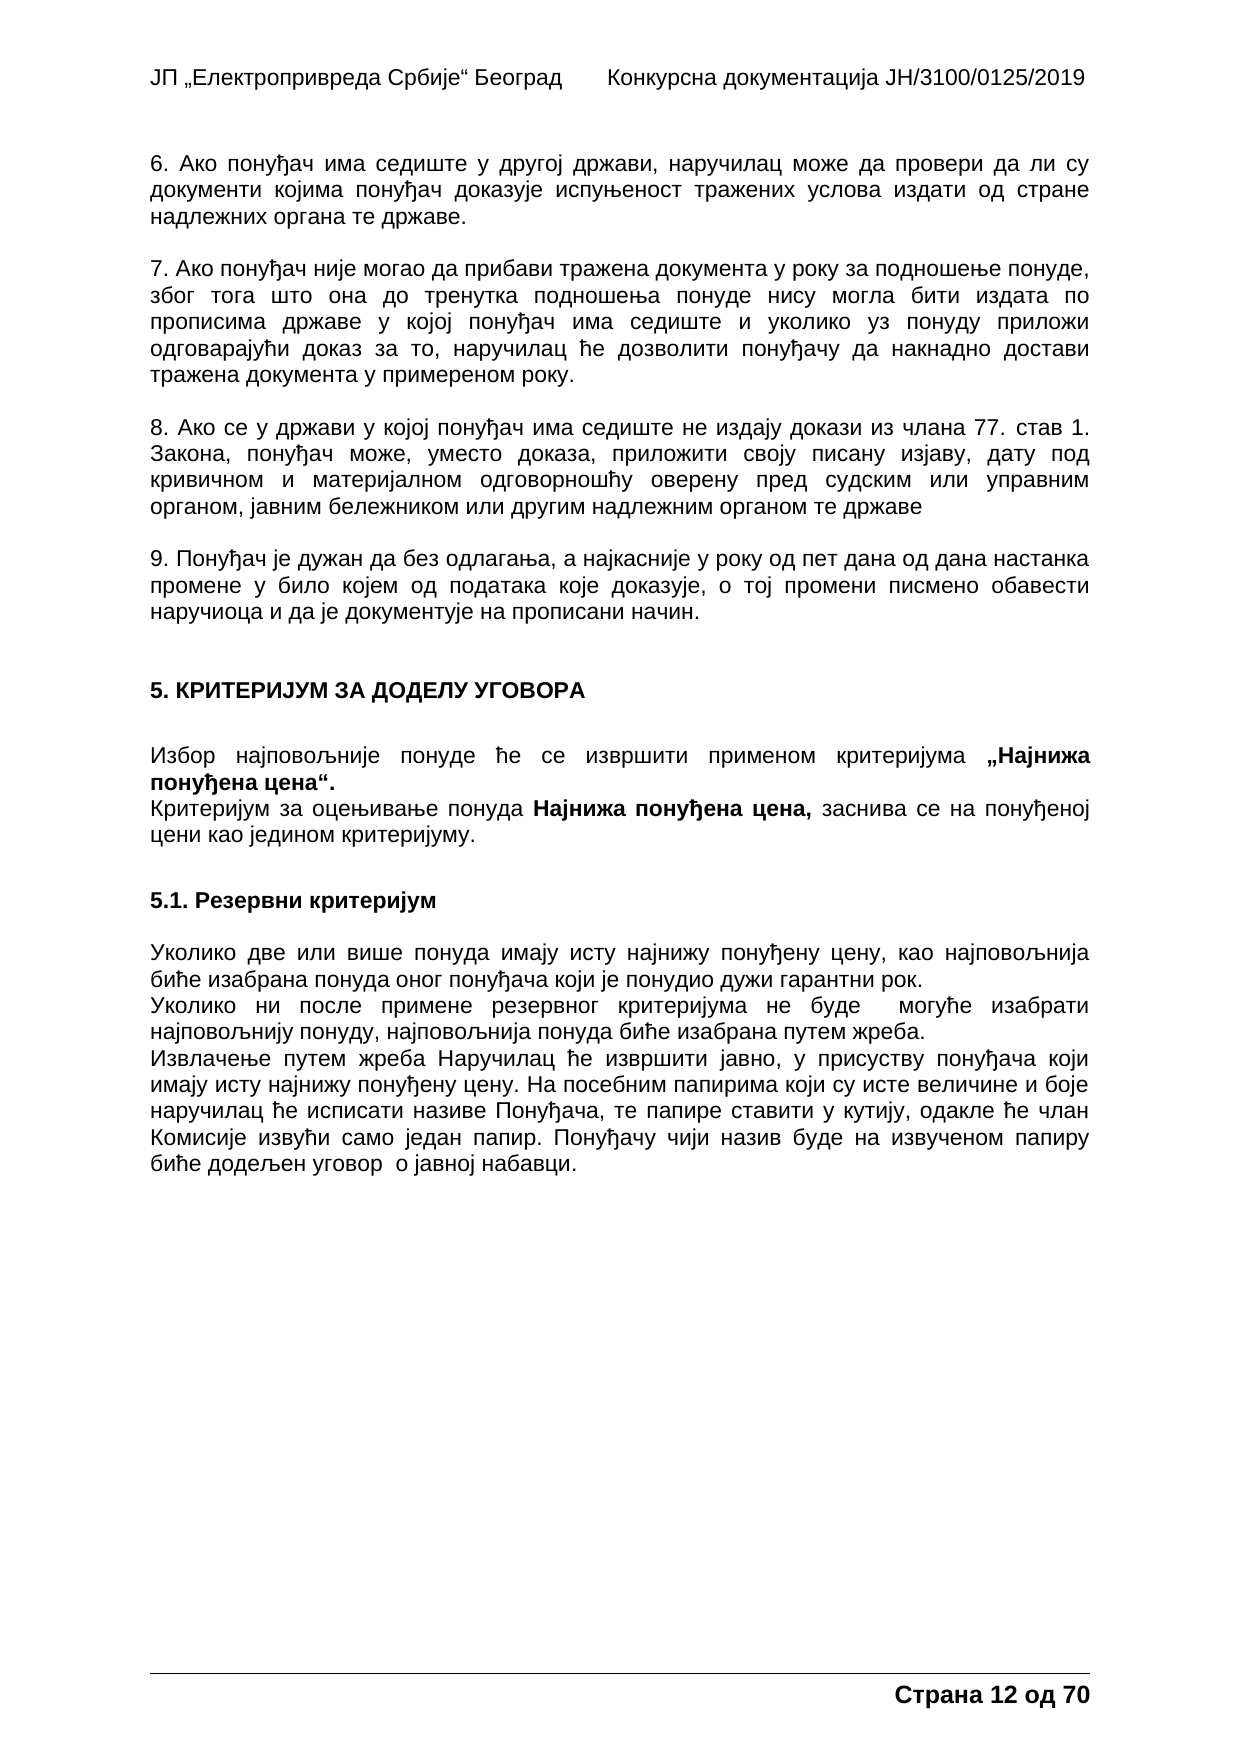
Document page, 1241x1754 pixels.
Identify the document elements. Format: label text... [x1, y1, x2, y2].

text 8. Ако се у држави у којој понуђач има седиште не издају докази из члана 77. став 1. Закона, понуђач може, уместо доказа, приложити своју писану изјаву, дату под кривичном и материјалном одговорношћу оверену пред судским или управним органом, јавним бележником или другим надлежним органом те државе [150, 413, 1090, 519]
text 7. Ако понуђач није могао да прибави тражена документа у року за подношење понуде, због тога што она до тренутка подношења понуде нису могла бити издата по прописима државе у којој понуђач има седиште и уколико уз понуду приложи одговарајући доказ за то, наручилац ће дозволити понуђачу да накнадно достави тражена документа у примереном року. [150, 255, 1090, 387]
text Извлачење путем жреба Наручилац ће извршити јавно, у присуству понуђача који имају исту најнижу понуђену цену. На посебним папирима који су исте величине и боје наручилац ће исписати називе Понуђача, те папире ставити у кутију, одакле ће члан Комисије извући само један папир. Понуђачу чији назив буде на извученом папиру биће додељен уговор о јавној набавци. [150, 1045, 1090, 1176]
text Уколико ни после примене резервног критеријума не буде могуће изабрати најповољнију понуду, најповољнија понуда биће изабрана путем жреба. [150, 992, 1090, 1045]
text 5. КРИТЕРИЈУМ ЗА ДОДЕЛУ УГОВОРА [150, 677, 1090, 703]
text 6. Ако понуђач има седиште у другој држави, наручилац може да провери да ли су документи којима понуђач доказује испуњеност тражених услова издати од стране надлежних органа те државе. [150, 150, 1090, 229]
text Уколико две или више понуда имају исту најнижу понуђену цену, као најповољнија биће изабрана понуда оног понуђача који је понудио дужи гарантни рок. [150, 939, 1090, 992]
subtitle 5.1. Резервни критеријум [150, 887, 1090, 913]
text Избор најповољније понуде ће се извршити применом критеријума „Најнижа понуђена цена“. [150, 742, 1090, 795]
text 9. Понуђач је дужан да без одлагања, а најкасније у року од пет дана од дана настанка промене у било којем од података које доказује, о тој промени писмено обавести наручиоца и да је документује на прописани начин. [150, 545, 1090, 624]
text Критеријум за оцењивање понуда Најнижа понуђена цена, заснива се на понуђеној цени као једином критеријуму. [150, 795, 1090, 848]
